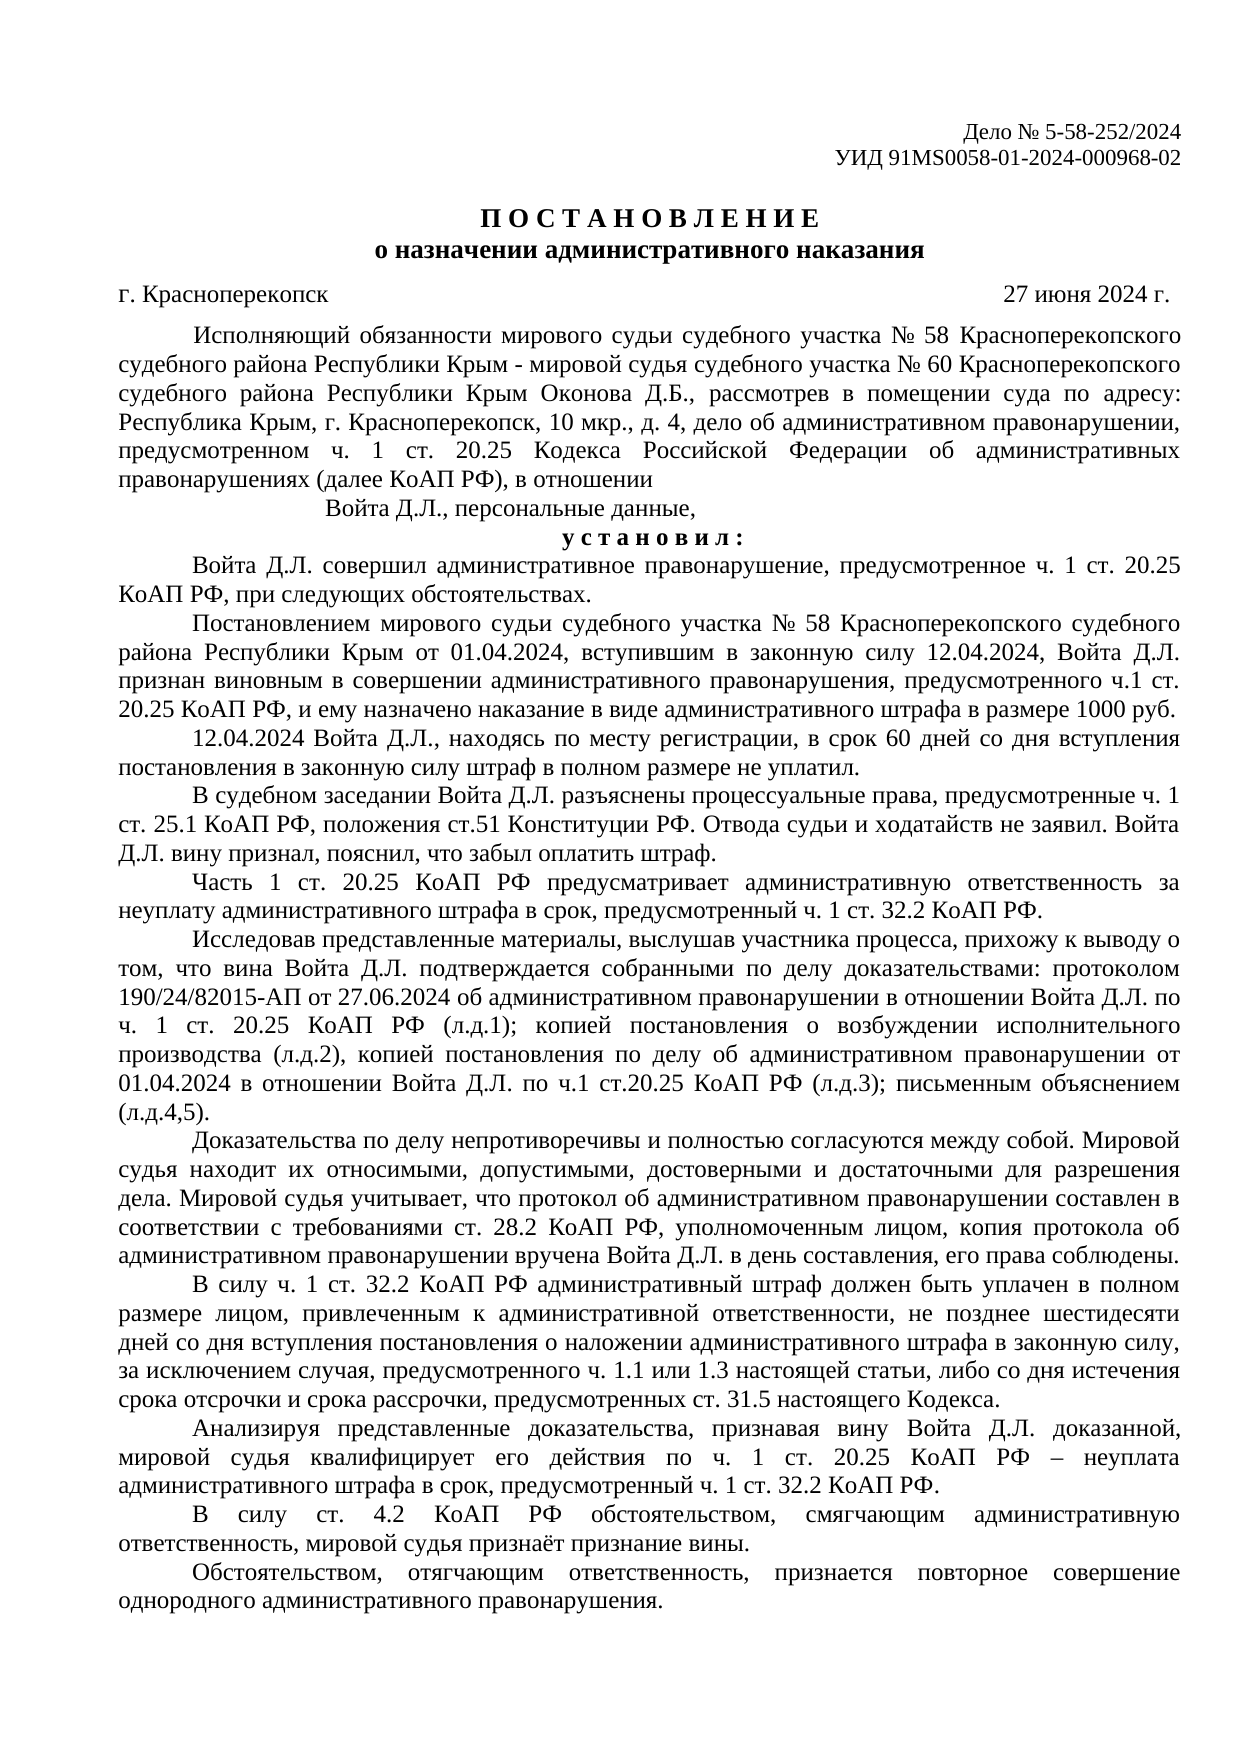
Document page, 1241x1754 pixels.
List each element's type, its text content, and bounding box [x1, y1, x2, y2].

text В силу ст. 4.2 КоАП РФ обстоятельством, смягчающим административную ответственность, мировой судья признаёт признание вины. [118, 1499, 1181, 1557]
text у с т а н о в и л : [118, 522, 1181, 550]
text Доказательства по делу непротиворечивы и полностью согласуются между собой. Мировой судья находит их относимыми, допустимыми, достоверными и достаточными для разрешения дела. Мировой судья учитывает, что протокол об административном правонарушении составлен в соответствии с требованиями ст. 28.2 КоАП РФ, уполномоченным лицом, копия протокола об административном правонарушении вручена Войта Д.Л. в день составления, его права соблюдены. [118, 1125, 1181, 1269]
text П О С Т А Н О В Л Е Н И Е [118, 202, 1181, 233]
text Исследовав представленные материалы, выслушав участника процесса, прихожу к выводу о том, что вина Войта Д.Л. подтверждается собранными по делу доказательствами: протоколом 190/24/82015-АП от 27.06.2024 об административном правонарушении в отношении Войта Д.Л. по ч. 1 ст. 20.25 КоАП РФ (л.д.1); копией постановления о возбуждении исполнительного производства (л.д.2), копией постановления по делу об административном правонарушении от 01.04.2024 в отношении Войта Д.Л. по ч.1 ст.20.25 КоАП РФ (л.д.3); письменным объяснением (л.д.4,5). [118, 924, 1181, 1125]
text Исполняющий обязанности мирового судьи судебного участка № 58 Красноперекопского судебного района Республики Крым - мировой судья судебного участка № 60 Красноперекопского судебного района Республики Крым Оконова Д.Б., рассмотрев в помещении суда по адресу: Республика Крым, г. Красноперекопск, 10 мкр., д. 4, дело об административном правонарушении, предусмотренном ч. 1 ст. 20.25 Кодекса Российской Федерации об административных правонарушениях (далее КоАП РФ), в отношении [118, 320, 1181, 493]
text Дело № 5-58-252/2024 [118, 118, 1181, 144]
text В судебном заседании Войта Д.Л. разъяснены процессуальные права, предусмотренные ч. 1 ст. 25.1 КоАП РФ, положения ст.51 Конституции РФ. Отвода судьи и ходатайств не заявил. Войта Д.Л. вину признал, пояснил, что забыл оплатить штраф. [118, 780, 1181, 867]
text 12.04.2024 Войта Д.Л., находясь по месту регистрации, в срок 60 дней со дня вступления постановления в законную силу штраф в полном размере не уплатил. [118, 723, 1181, 780]
text о назначении административного наказания [118, 233, 1181, 264]
text Анализируя представленные доказательства, признавая вину Войта Д.Л. доказанной, мировой судья квалифицирует его действия по ч. 1 ст. 20.25 КоАП РФ – неуплата административного штрафа в срок, предусмотренный ч. 1 ст. 32.2 КоАП РФ. [118, 1413, 1181, 1499]
text Обстоятельством, отягчающим ответственность, признается повторное совершение однородного административного правонарушения. [118, 1557, 1181, 1614]
text г. Красноперекопск 27 июня 2024 г. [118, 277, 1181, 308]
text Часть 1 ст. 20.25 КоАП РФ предусматривает административную ответственность за неуплату административного штрафа в срок, предусмотренный ч. 1 ст. 32.2 КоАП РФ. [118, 867, 1181, 924]
text УИД 91MS0058-01-2024-000968-02 [118, 144, 1181, 171]
text Войта Д.Л. совершил административное правонарушение, предусмотренное ч. 1 ст. 20.25 КоАП РФ, при следующих обстоятельствах. [118, 550, 1181, 608]
text Постановлением мирового судьи судебного участка № 58 Красноперекопского судебного района Республики Крым от 01.04.2024, вступившим в законную силу 12.04.2024, Войта Д.Л. признан виновным в совершении административного правонарушения, предусмотренного ч.1 ст. 20.25 КоАП РФ, и ему назначено наказание в виде административного штрафа в размере 1000 руб. [118, 608, 1181, 723]
text В силу ч. 1 ст. 32.2 КоАП РФ административный штраф должен быть уплачен в полном размере лицом, привлеченным к административной ответственности, не позднее шестидесяти дней со дня вступления постановления о наложении административного штрафа в законную силу, за исключением случая, предусмотренного ч. 1.1 или 1.3 настоящей статьи, либо со дня истечения срока отсрочки и срока рассрочки, предусмотренных ст. 31.5 настоящего Кодекса. [118, 1269, 1181, 1413]
text Войта Д.Л., персональные данные, [325, 493, 1181, 522]
